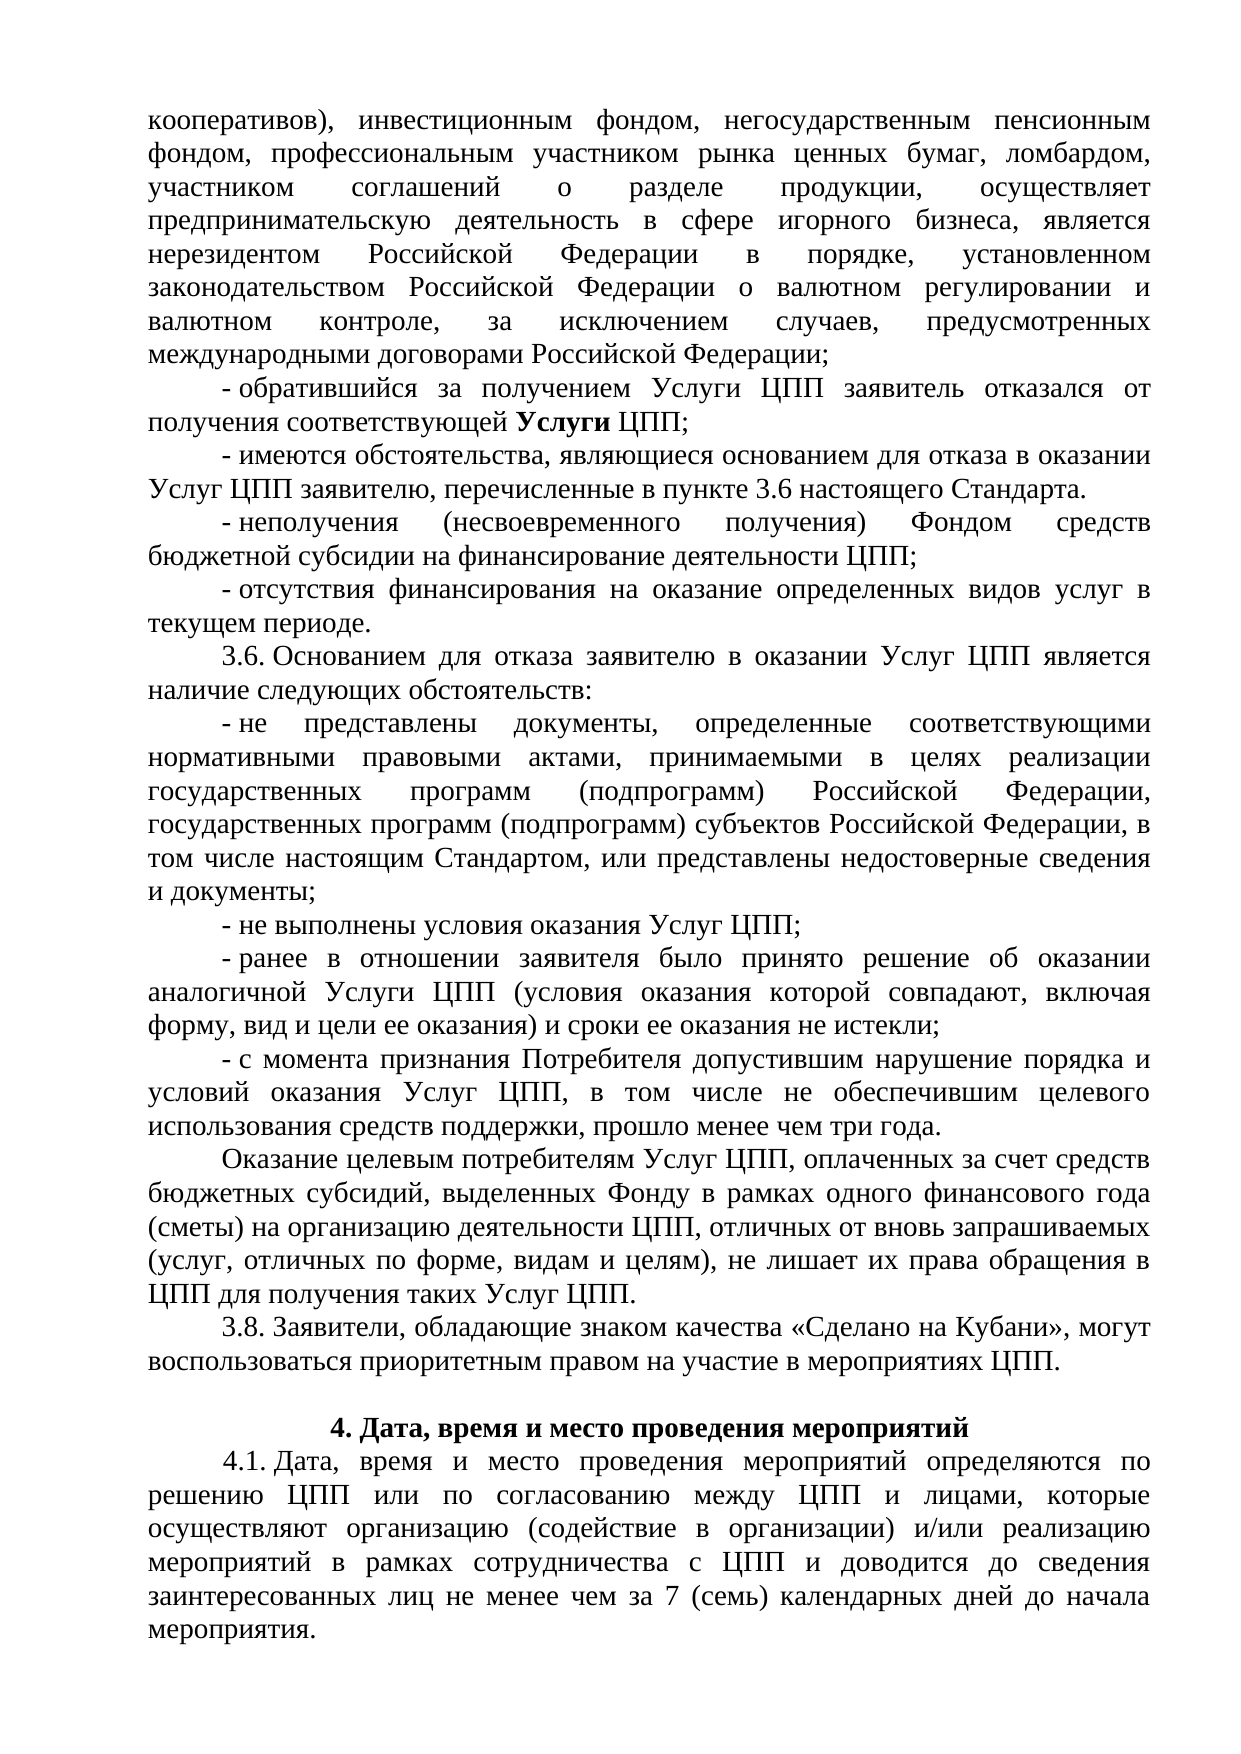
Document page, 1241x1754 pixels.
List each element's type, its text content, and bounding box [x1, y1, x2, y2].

text 4.1. Дата, время и место проведения мероприятий определяются по решению ЦПП или по согласованию между ЦПП и лицами, которые осуществляют организацию (содействие в организации) и/или реализацию мероприятий в рамках сотрудничества с ЦПП и доводится до сведения заинтересованных лиц не менее чем за 7 (семь) календарных дней до начала мероприятия. [148, 1443, 1152, 1645]
text 3.8. Заявители, обладающие знаком качества «Сделано на Кубани», могут воспользоваться приоритетным правом на участие в мероприятиях ЦПП. [148, 1309, 1152, 1376]
text - отсутствия финансирования на оказание определенных видов услуг в текущем периоде. [148, 571, 1152, 638]
text - не представлены документы, определенные соответствующими нормативными правовыми актами, принимаемыми в целях реализации государственных программ (подпрограмм) Российской Федерации, государственных программ (подпрограмм) субъектов Российской Федерации, в том числе настоящим Стандартом, или представлены недостоверные сведения и документы; [148, 706, 1152, 907]
text - с момента признания Потребителя допустившим нарушение порядка и условий оказания Услуг ЦПП, в том числе не обеспечившим целевого использования средств поддержки, прошло менее чем три года. [148, 1041, 1152, 1142]
text - ранее в отношении заявителя было принято решение об оказании аналогичной Услуги ЦПП (условия оказания которой совпадают, включая форму, вид и цели ее оказания) и сроки ее оказания не истекли; [148, 940, 1152, 1041]
text - обратившийся за получением Услуги ЦПП заявитель отказался от получения соответствующей Услуги ЦПП; [148, 370, 1152, 437]
text 3.6. Основанием для отказа заявителю в оказании Услуг ЦПП является наличие следующих обстоятельств: [148, 638, 1152, 706]
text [148, 102, 1152, 370]
text - имеются обстоятельства, являющиеся основанием для отказа в оказании Услуг ЦПП заявителю, перечисленные в пункте 3.6 настоящего Стандарта. [148, 437, 1152, 504]
text - неполучения (несвоевременного получения) Фондом средств бюджетной субсидии на финансирование деятельности ЦПП; [148, 504, 1152, 571]
text 4. Дата, время и место проведения мероприятий [148, 1410, 1152, 1443]
text Оказание целевым потребителям Услуг ЦПП, оплаченных за счет средств бюджетных субсидий, выделенных Фонду в рамках одного финансового года (сметы) на организацию деятельности ЦПП, отличных от вновь запрашиваемых (услуг, отличных по форме, видам и целям), не лишает их права обращения в ЦПП для получения таких Услуг ЦПП. [148, 1142, 1152, 1309]
text - не выполнены условия оказания Услуг ЦПП; [148, 907, 1152, 940]
